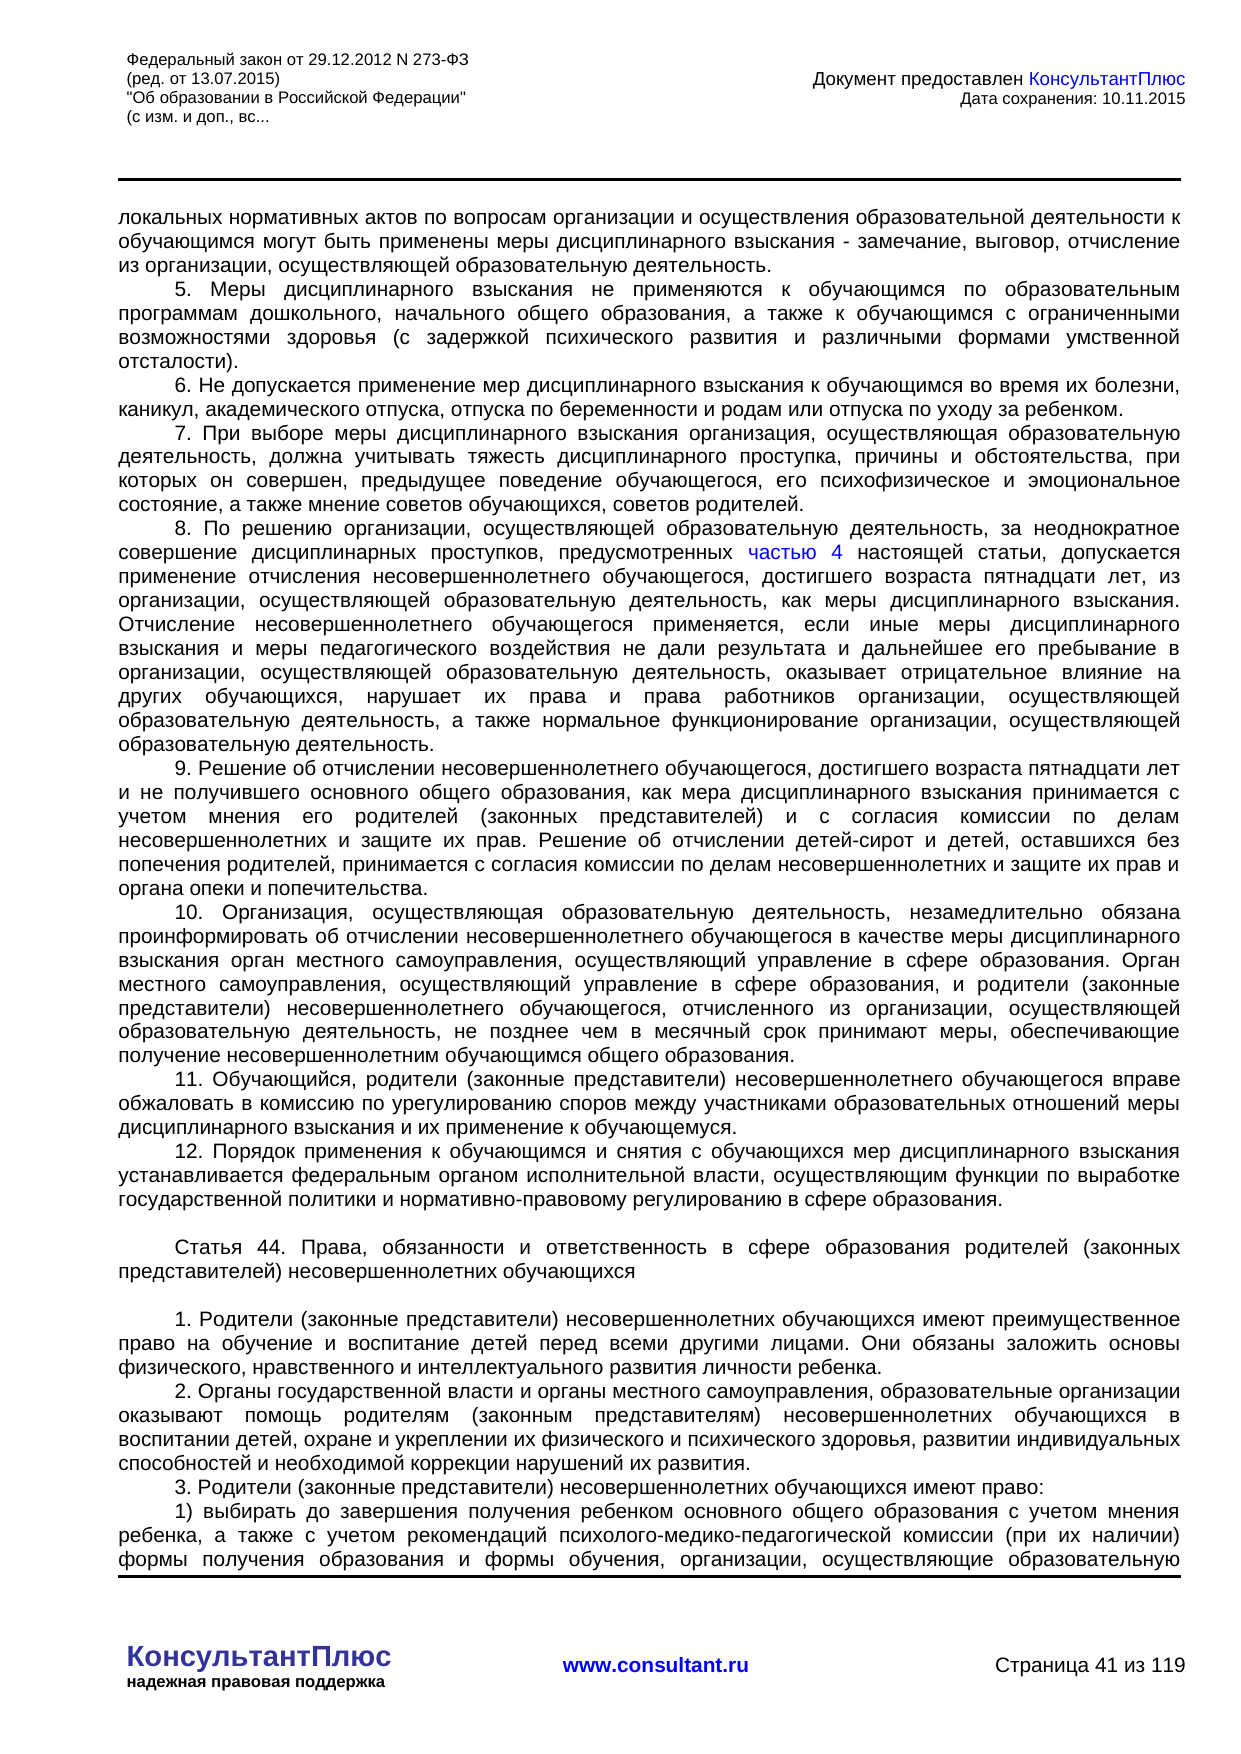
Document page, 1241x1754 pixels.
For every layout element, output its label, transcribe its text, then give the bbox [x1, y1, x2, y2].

text Статья 44. Права, обязанности и ответственность в сфере образования родителей (законных представителей) несовершеннолетних обучающихся [118, 1235, 1181, 1283]
text 7. При выборе меры дисциплинарного взыскания организация, осуществляющая образовательную деятельность, должна учитывать тяжесть дисциплинарного проступка, причины и обстоятельства, при которых он совершен, предыдущее поведение обучающегося, его психофизическое и эмоциональное состояние, а также мнение советов обучающихся, советов родителей. [118, 420, 1181, 516]
text 5. Меры дисциплинарного взыскания не применяются к обучающимся по образовательным программам дошкольного, начального общего образования, а также к обучающимся с ограниченными возможностями здоровья (с задержкой психического развития и различными формами умственной отсталости). [118, 277, 1181, 372]
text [118, 205, 1181, 277]
text 1. Родители (законные представители) несовершеннолетних обучающихся имеют преимущественное право на обучение и воспитание детей перед всеми другими лицами. Они обязаны заложить основы физического, нравственного и интеллектуального развития личности ребенка. [118, 1307, 1181, 1379]
text 8. По решению организации, осуществляющей образовательную деятельность, за неоднократное совершение дисциплинарных проступков, предусмотренных частью 4 настоящей статьи, допускается применение отчисления несовершеннолетнего обучающегося, достигшего возраста пятнадцати лет, из организации, осуществляющей образовательную деятельность, как меры дисциплинарного взыскания. Отчисление несовершеннолетнего обучающегося применяется, если иные меры дисциплинарного взыскания и меры педагогического воздействия не дали результата и дальнейшее его пребывание в организации, осуществляющей образовательную деятельность, оказывает отрицательное влияние на других обучающихся, нарушает их права и права работников организации, осуществляющей образовательную деятельность, а также нормальное функционирование организации, осуществляющей образовательную деятельность. [118, 516, 1181, 756]
text 2. Органы государственной власти и органы местного самоуправления, образовательные организации оказывают помощь родителям (законным представителям) несовершеннолетних обучающихся в воспитании детей, охране и укреплении их физического и психического здоровья, развитии индивидуальных способностей и необходимой коррекции нарушений их развития. [118, 1379, 1181, 1474]
text 10. Организация, осуществляющая образовательную деятельность, незамедлительно обязана проинформировать об отчислении несовершеннолетнего обучающегося в качестве меры дисциплинарного взыскания орган местного самоуправления, осуществляющий управление в сфере образования. Орган местного самоуправления, осуществляющий управление в сфере образования, и родители (законные представители) несовершеннолетнего обучающегося, отчисленного из организации, осуществляющей образовательную деятельность, не позднее чем в месячный срок принимают меры, обеспечивающие получение несовершеннолетним обучающимся общего образования. [118, 899, 1181, 1067]
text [118, 1498, 1181, 1570]
text 6. Не допускается применение мер дисциплинарного взыскания к обучающимся во время их болезни, каникул, академического отпуска, отпуска по беременности и родам или отпуска по уходу за ребенком. [118, 372, 1181, 420]
text 9. Решение об отчислении несовершеннолетнего обучающегося, достигшего возраста пятнадцати лет и не получившего основного общего образования, как мера дисциплинарного взыскания принимается с учетом мнения его родителей (законных представителей) и с согласия комиссии по делам несовершеннолетних и защите их прав. Решение об отчислении детей-сирот и детей, оставшихся без попечения родителей, принимается с согласия комиссии по делам несовершеннолетних и защите их прав и органа опеки и попечительства. [118, 756, 1181, 899]
text 12. Порядок применения к обучающимся и снятия с обучающихся мер дисциплинарного взыскания устанавливается федеральным органом исполнительной власти, осуществляющим функции по выработке государственной политики и нормативно-правовому регулированию в сфере образования. [118, 1139, 1181, 1211]
text 3. Родители (законные представители) несовершеннолетних обучающихся имеют право: [118, 1474, 1181, 1498]
text 11. Обучающийся, родители (законные представители) несовершеннолетнего обучающегося вправе обжаловать в комиссию по урегулированию споров между участниками образовательных отношений меры дисциплинарного взыскания и их применение к обучающемуся. [118, 1067, 1181, 1139]
